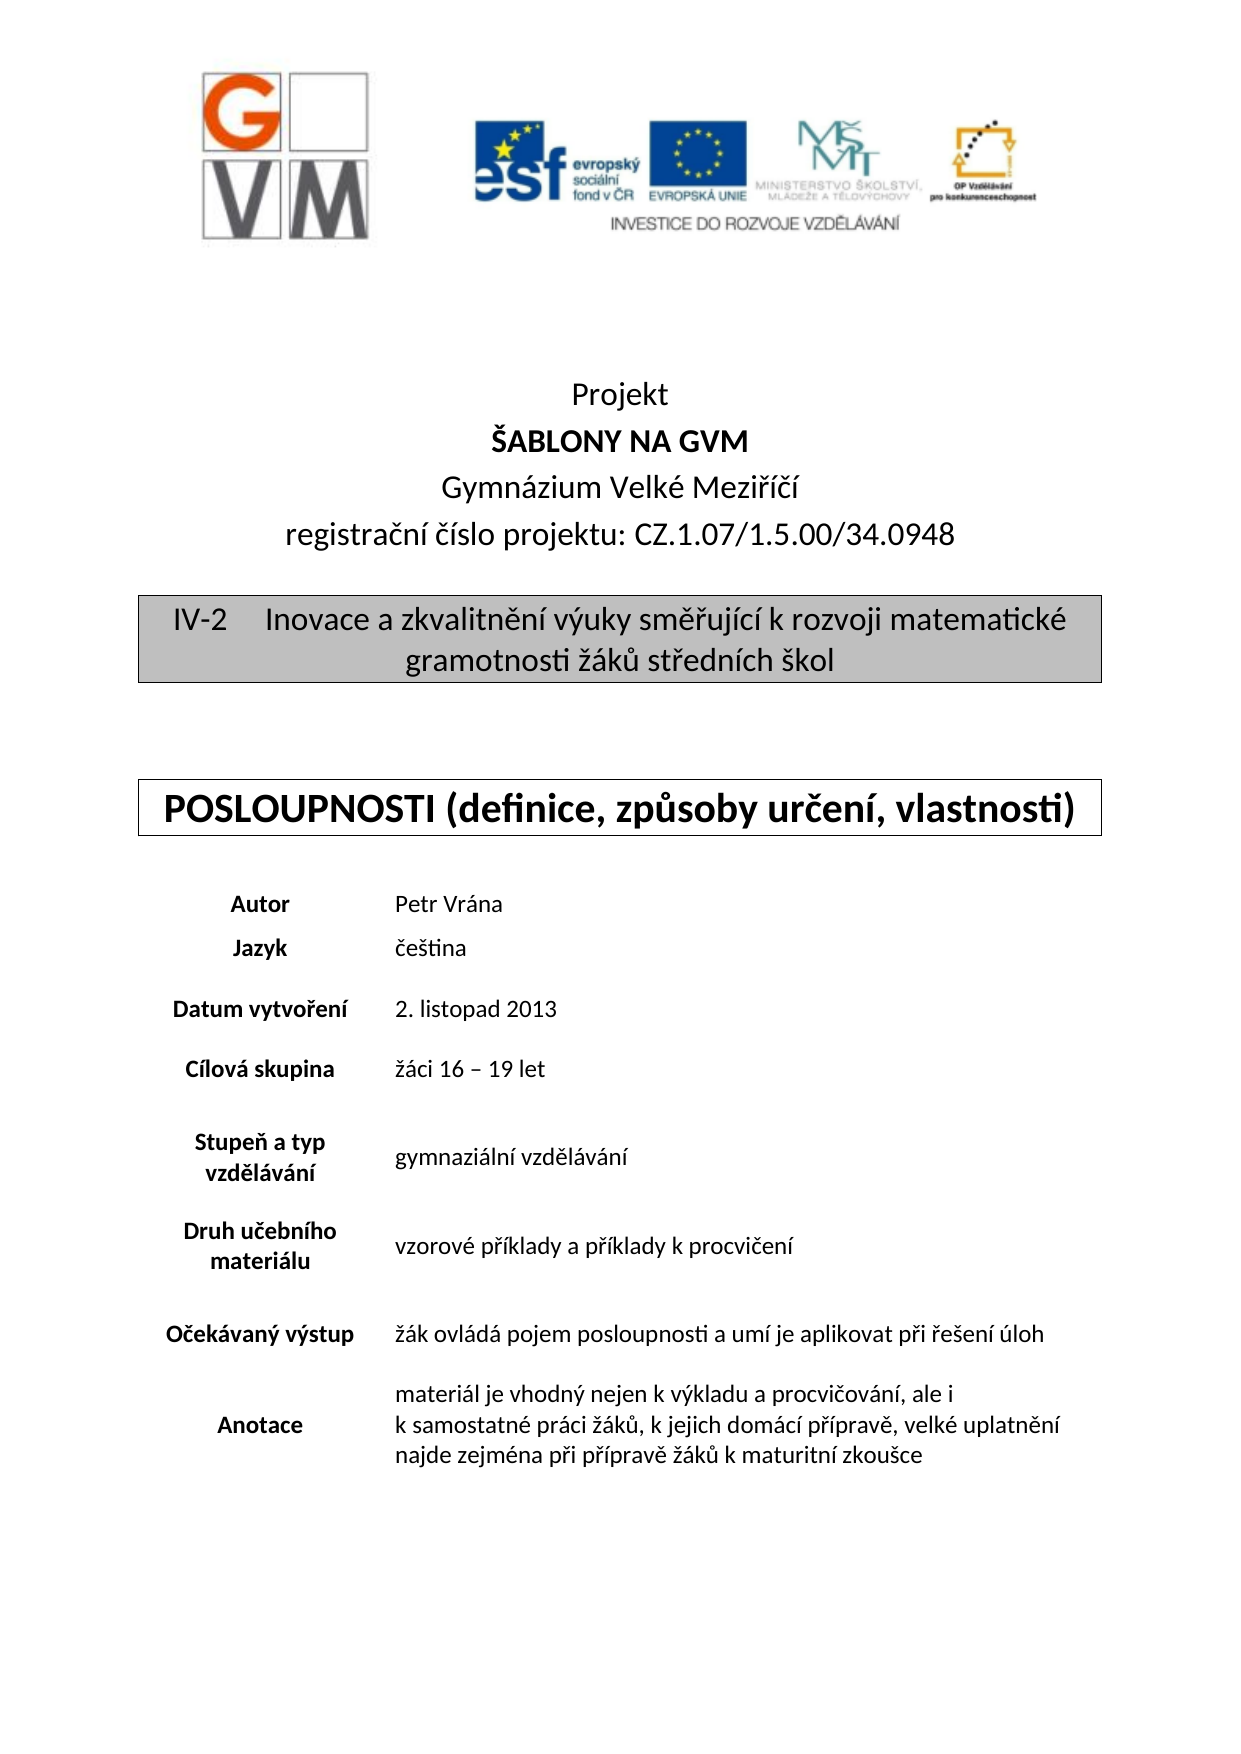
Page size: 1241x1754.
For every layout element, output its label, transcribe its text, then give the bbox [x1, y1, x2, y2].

table_cell čeština 2. listopad 2013 [384, 933, 1096, 1024]
table_header Autor [136, 844, 384, 932]
text Gymnázium Velké Meziříčí [148, 466, 1093, 507]
text ŠABLONY NA GVM [148, 420, 1093, 460]
text POSLOUPNOSTI (definice, způsoby určení, vlastnosti) [139, 780, 1101, 835]
table_cell Anotace [136, 1378, 384, 1470]
table_cell vzorové příklady a příklady k procvičení [384, 1201, 1096, 1290]
table_cell gymnaziální vzdělávání [384, 1113, 1096, 1201]
table_cell Cílová skupina [136, 1024, 384, 1113]
text IV-2 Inovace a zkvalitnění výuky směřující k rozvoji matematické gramotnosti žáků středních škol [139, 596, 1101, 682]
text registrační číslo projektu: CZ.1.07/1.5.00/34.0948 [148, 513, 1093, 554]
picture [446, 96, 1037, 237]
table_header Petr Vrána [384, 844, 1096, 932]
table_cell Jazyk Datum vytvoření [136, 933, 384, 1024]
table_cell žák ovládá pojem posloupnosti a umí je aplikovat při řešení úloh [384, 1290, 1096, 1378]
table_cell Stupeň a typ vzdělávání [136, 1113, 384, 1201]
table_cell Očekávaný výstup [136, 1290, 384, 1378]
picture [164, 34, 407, 274]
table_cell Druh učebního materiálu [136, 1201, 384, 1290]
table_cell žáci 16 – 19 let [384, 1024, 1096, 1113]
text Projekt [148, 373, 1093, 414]
table_cell materiál je vhodný nejen k výkladu a procvičování, ale i k samostatné práci žáků, k jejich domácí přípravě, velké uplatnění najde zejména při přípravě žáků k maturitní zkoušce [384, 1378, 1096, 1470]
